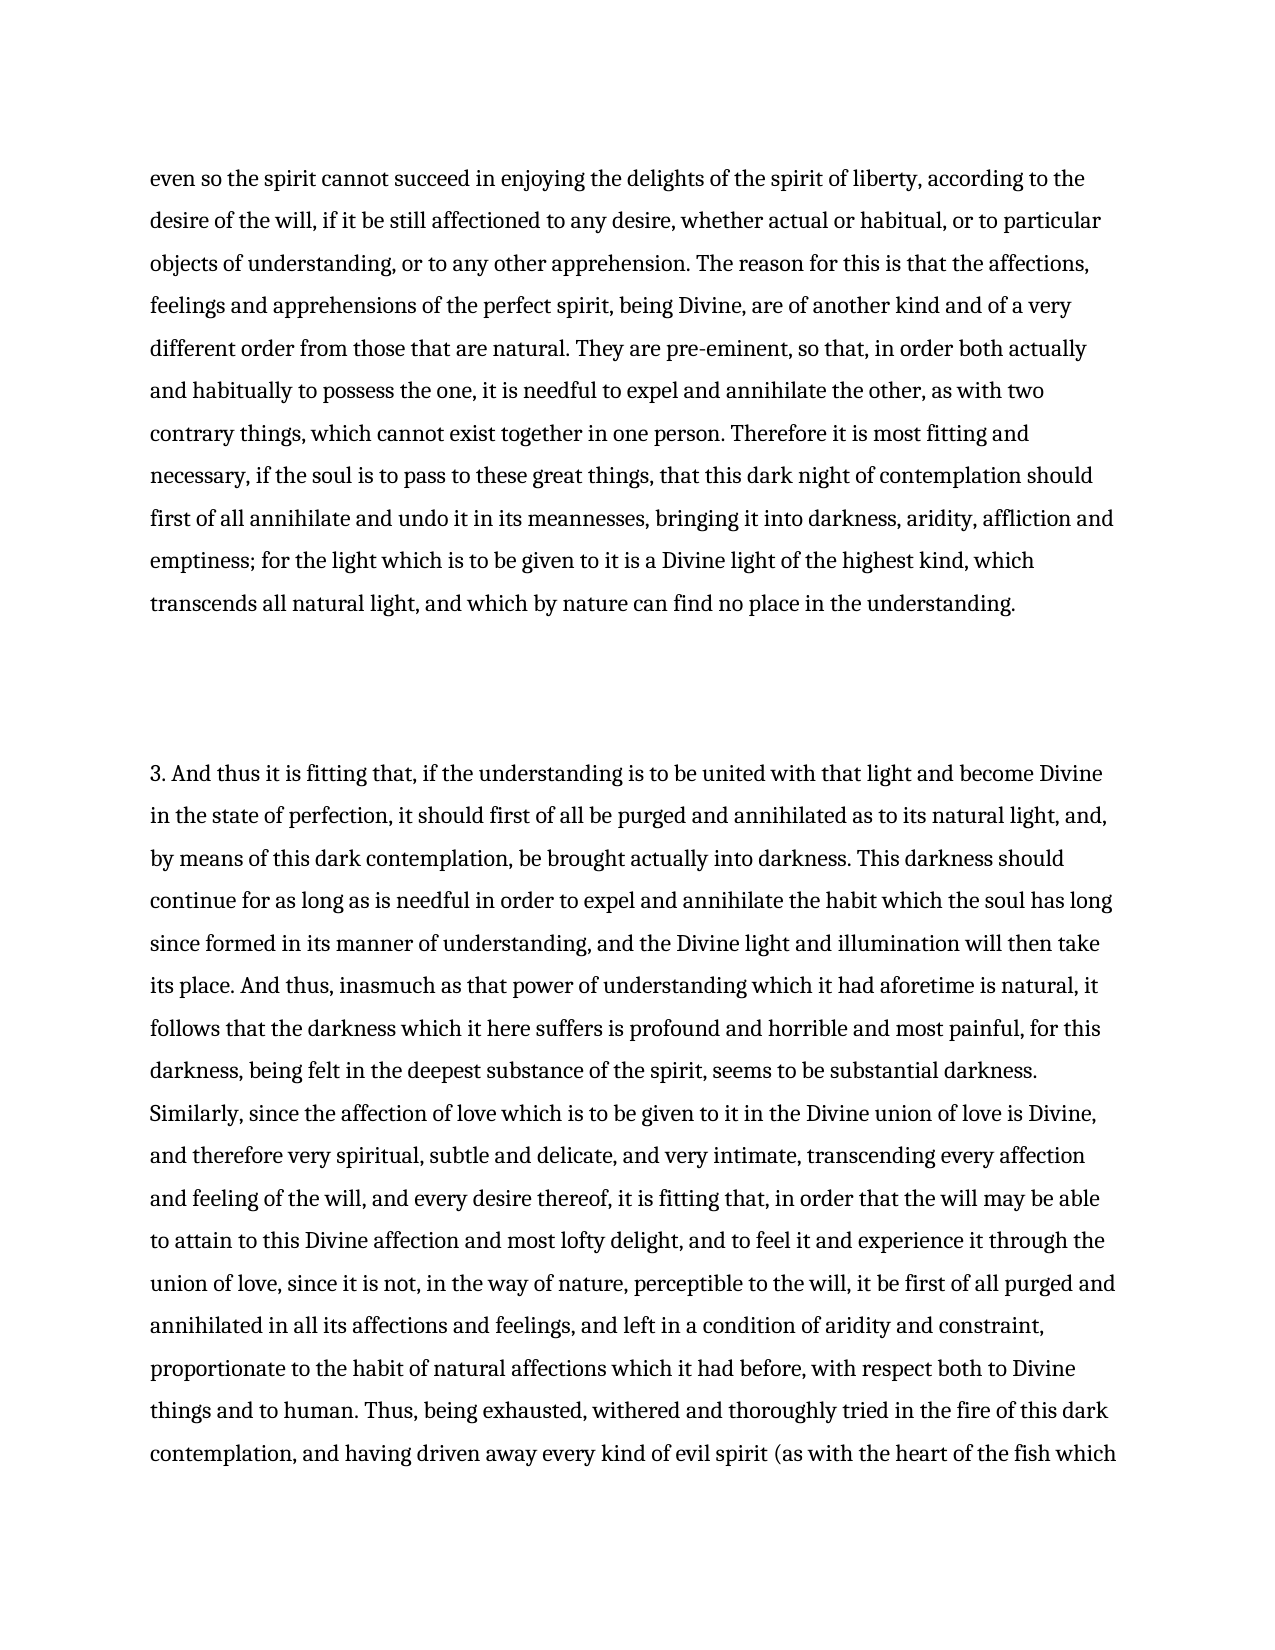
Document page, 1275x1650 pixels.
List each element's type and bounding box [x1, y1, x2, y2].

text [150, 150, 1125, 660]
text [150, 745, 1125, 1467]
